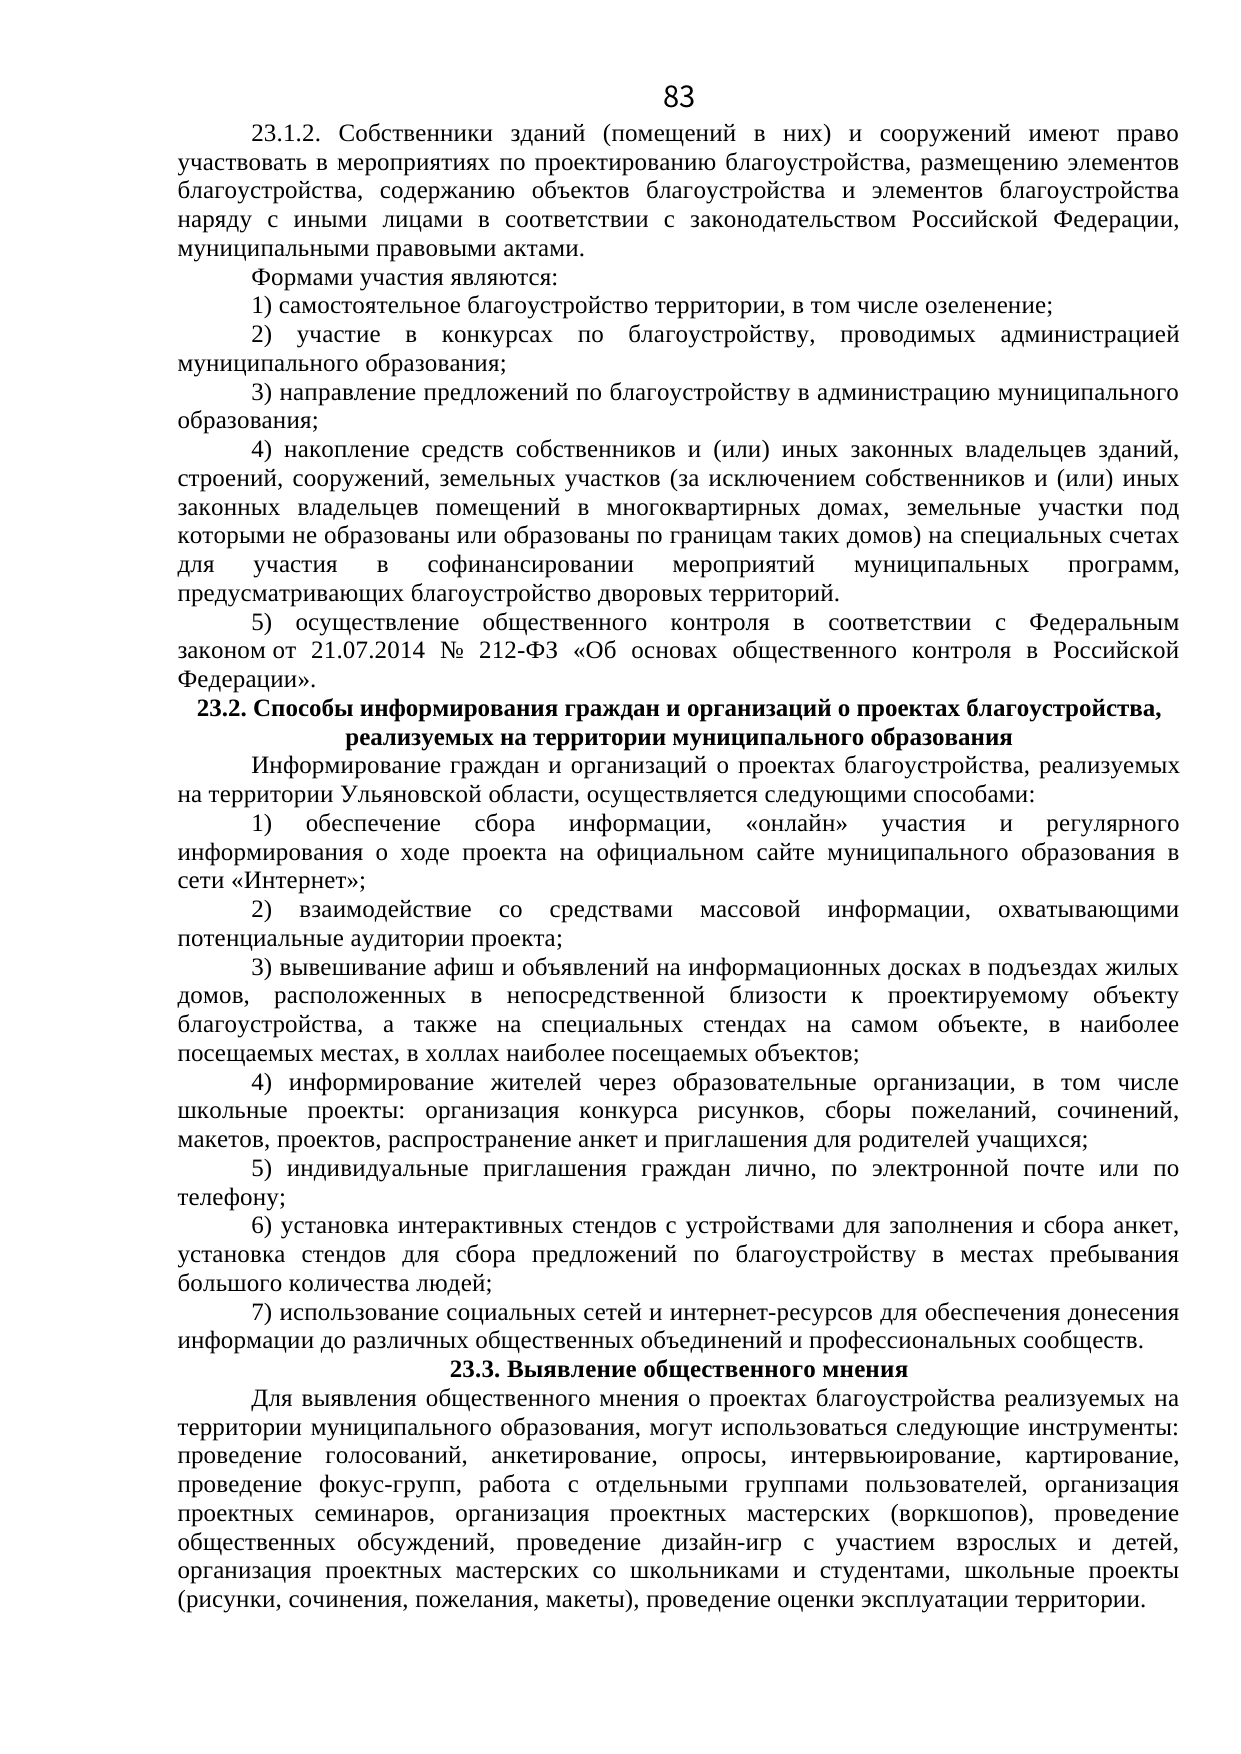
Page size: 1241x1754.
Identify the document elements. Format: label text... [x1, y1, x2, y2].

text 6) установка интерактивных стендов с устройствами для заполнения и сбора анкет, установка стендов для сбора предложений по благоустройству в местах пребывания большого количества людей; [177, 1211, 1181, 1297]
text 3) вывешивание афиш и объявлений на информационных досках в подъездах жилых домов, расположенных в непосредственной близости к проектируемому объекту благоустройства, а также на специальных стендах на самом объекте, в наиболее посещаемых местах, в холлах наиболее посещаемых объектов; [177, 952, 1181, 1067]
text 7) использование социальных сетей и интернет-ресурсов для обеспечения донесения информации до различных общественных объединений и профессиональных сообществ. [177, 1297, 1181, 1354]
text 4) информирование жителей через образовательные организации, в том числе школьные проекты: организация конкурса рисунков, сборы пожеланий, сочинений, макетов, проектов, распространение анкет и приглашения для родителей учащихся; [177, 1067, 1181, 1153]
text Для выявления общественного мнения о проектах благоустройства реализуемых на территории муниципального образования, могут использоваться следующие инструменты: проведение голосований, анкетирование, опросы, интервьюирование, картирование, проведение фокус-групп, работа с отдельными группами пользователей, организация проектных семинаров, организация проектных мастерских (воркшопов), проведение общественных обсуждений, проведение дизайн-игр с участием взрослых и детей, организация проектных мастерских со школьниками и студентами, школьные проекты (рисунки, сочинения, пожелания, макеты), проведение оценки эксплуатации территории. [177, 1383, 1181, 1613]
text 2) участие в конкурсах по благоустройству, проводимых администрацией муниципального образования; [177, 319, 1181, 377]
text 1) обеспечение сбора информации, «онлайн» участия и регулярного информирования о ходе проекта на официальном сайте муниципального образования в сети «Интернет»; [177, 808, 1181, 894]
text 1) самостоятельное благоустройство территории, в том числе озеленение; [177, 291, 1181, 319]
text 23.3. Выявление общественного мнения [177, 1354, 1181, 1383]
text 2) взаимодействие со средствами массовой информации, охватывающими потенциальные аудитории проекта; [177, 894, 1181, 952]
text 5) осуществление общественного контроля в соответствии с Федеральным законом от 21.07.2014 № 212-ФЗ «Об основах общественного контроля в Российской Федерации». [177, 607, 1181, 693]
text Формами участия являются: [177, 262, 1181, 291]
text 4) накопление средств собственников и (или) иных законных владельцев зданий, строений, сооружений, земельных участков (за исключением собственников и (или) иных законных владельцев помещений в многоквартирных домах, земельные участки под которыми не образованы или образованы по границам таких домов) на специальных счетах для участия в софинансировании мероприятий муниципальных программ, предусматривающих благоустройство дворовых территорий. [177, 434, 1181, 607]
text 23.2. Способы информирования граждан и организаций о проектах благоустройства, реализуемых на территории муниципального образования [177, 693, 1181, 751]
text 23.1.2. Собственники зданий (помещений в них) и сооружений имеют право участвовать в мероприятиях по проектированию благоустройства, размещению элементов благоустройства, содержанию объектов благоустройства и элементов благоустройства наряду с иными лицами в соответствии с законодательством Российской Федерации, муниципальными правовыми актами. [177, 118, 1181, 262]
text Информирование граждан и организаций о проектах благоустройства, реализуемых на территории Ульяновской области, осуществляется следующими способами: [177, 751, 1181, 808]
text 5) индивидуальные приглашения граждан лично, по электронной почте или по телефону; [177, 1153, 1181, 1211]
text 3) направление предложений по благоустройству в администрацию муниципального образования; [177, 377, 1181, 434]
